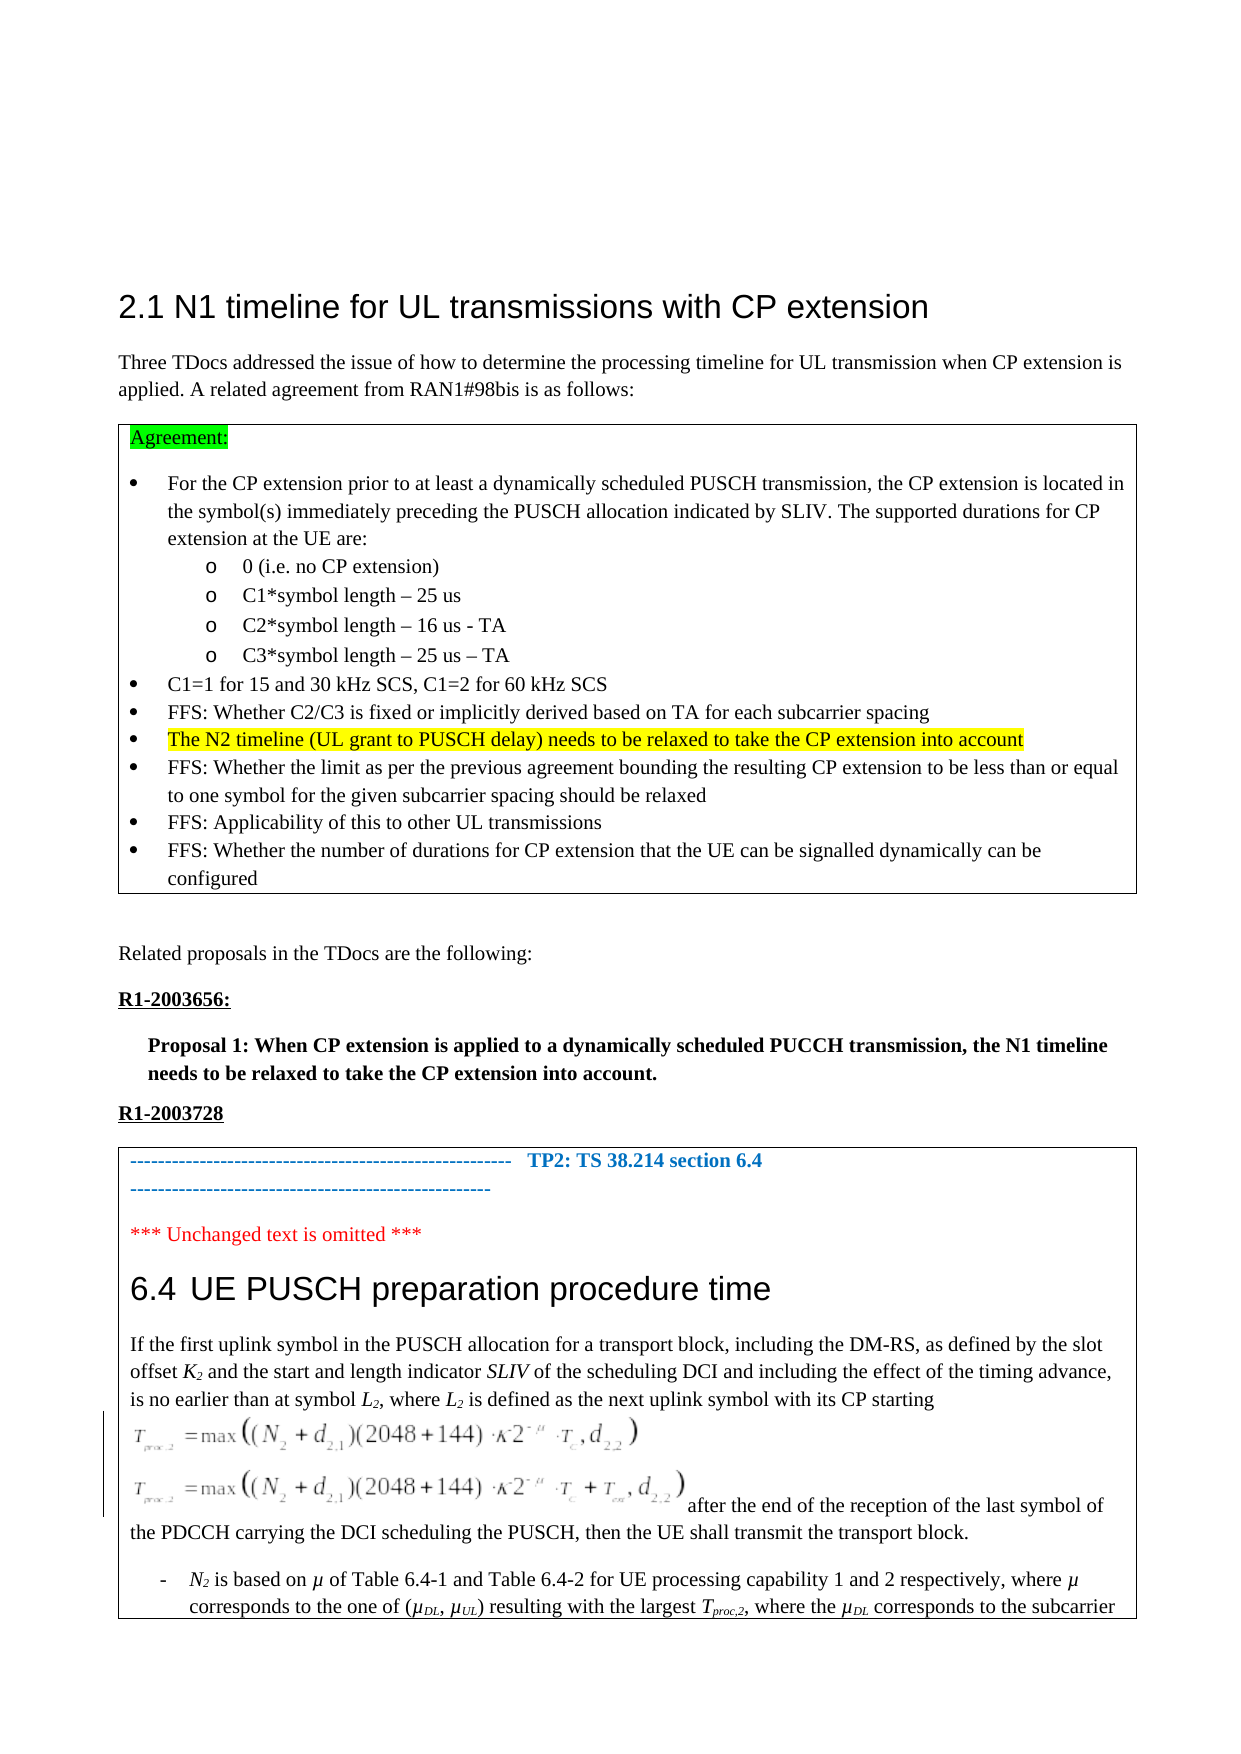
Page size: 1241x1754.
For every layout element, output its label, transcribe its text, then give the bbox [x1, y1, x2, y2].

text R1-2003728 [118, 1101, 1137, 1125]
subtitle 2.1 N1 timeline for UL transmissions with CP extension [118, 287, 1137, 325]
text R1-2003656: [118, 987, 1137, 1011]
table_header Agreement: For the CP extension prior to at least a dynamically scheduled PUSCH transmission, the CP extension is located in the symbol(s) immediately preceding the PUSCH allocation indicated by SLIV. The supported durations for CP extension at the UE are: 0 (i.e. no CP extension) C1*symbol length – 25 us C2*symbol length – 16 us - TA C3*symbol length – 25 us – TA C1=1 for 15 and 30 kHz SCS, C1=2 for 60 kHz SCS FFS: Whether C2/C3 is fixed or implicitly derived based on TA for each subcarrier spacing The N2 timeline (UL grant to PUSCH delay) needs to be relaxed to take the CP extension into account FFS: Whether the limit as per the previous agreement bounding the resulting CP extension to be less than or equal to one symbol for the given subcarrier spacing should be relaxed FFS: Applicability of this to other UL transmissions FFS: Whether the number of durations for CP extension that the UE can be signalled dynamically can be configured [119, 425, 1136, 893]
text Related proposals in the TDocs are the following: [118, 940, 1137, 964]
text Three TDocs addressed the issue of how to determine the processing timeline for UL transmission when CP extension is applied. A related agreement from RAN1#98bis is as follows: [118, 350, 1137, 401]
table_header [119, 1148, 1136, 1618]
text Proposal 1: When CP extension is applied to a dynamically scheduled PUCCH transmission, the N1 timeline needs to be relaxed to take the CP extension into account. [148, 1033, 1137, 1085]
